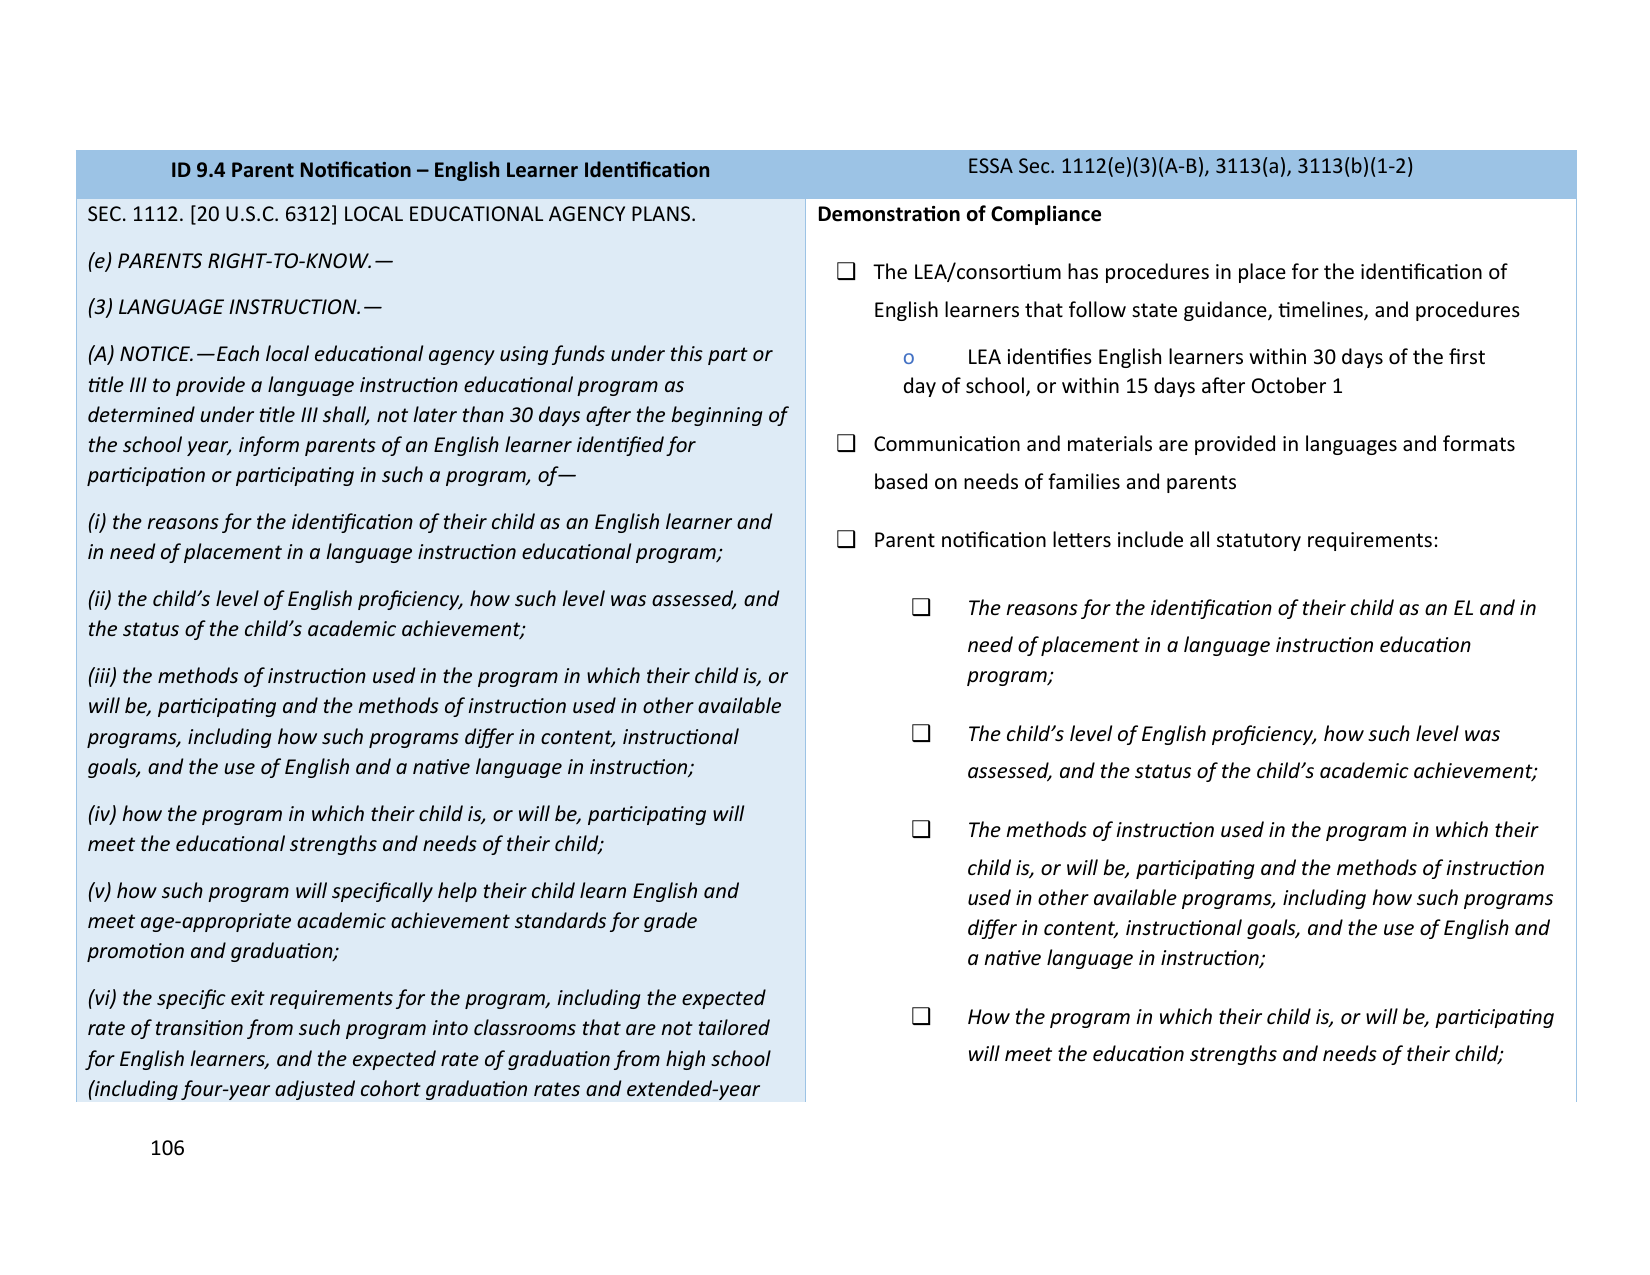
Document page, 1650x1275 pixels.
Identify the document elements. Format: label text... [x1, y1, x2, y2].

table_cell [77, 199, 805, 1102]
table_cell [806, 199, 1576, 1102]
table_header ESSA Sec. 1112(e)(3)(A-B), 3113(a), 3113(b)(1-2) [806, 151, 1576, 198]
table_header ID 9.4 Parent Notification – English Learner Identification [77, 151, 805, 198]
